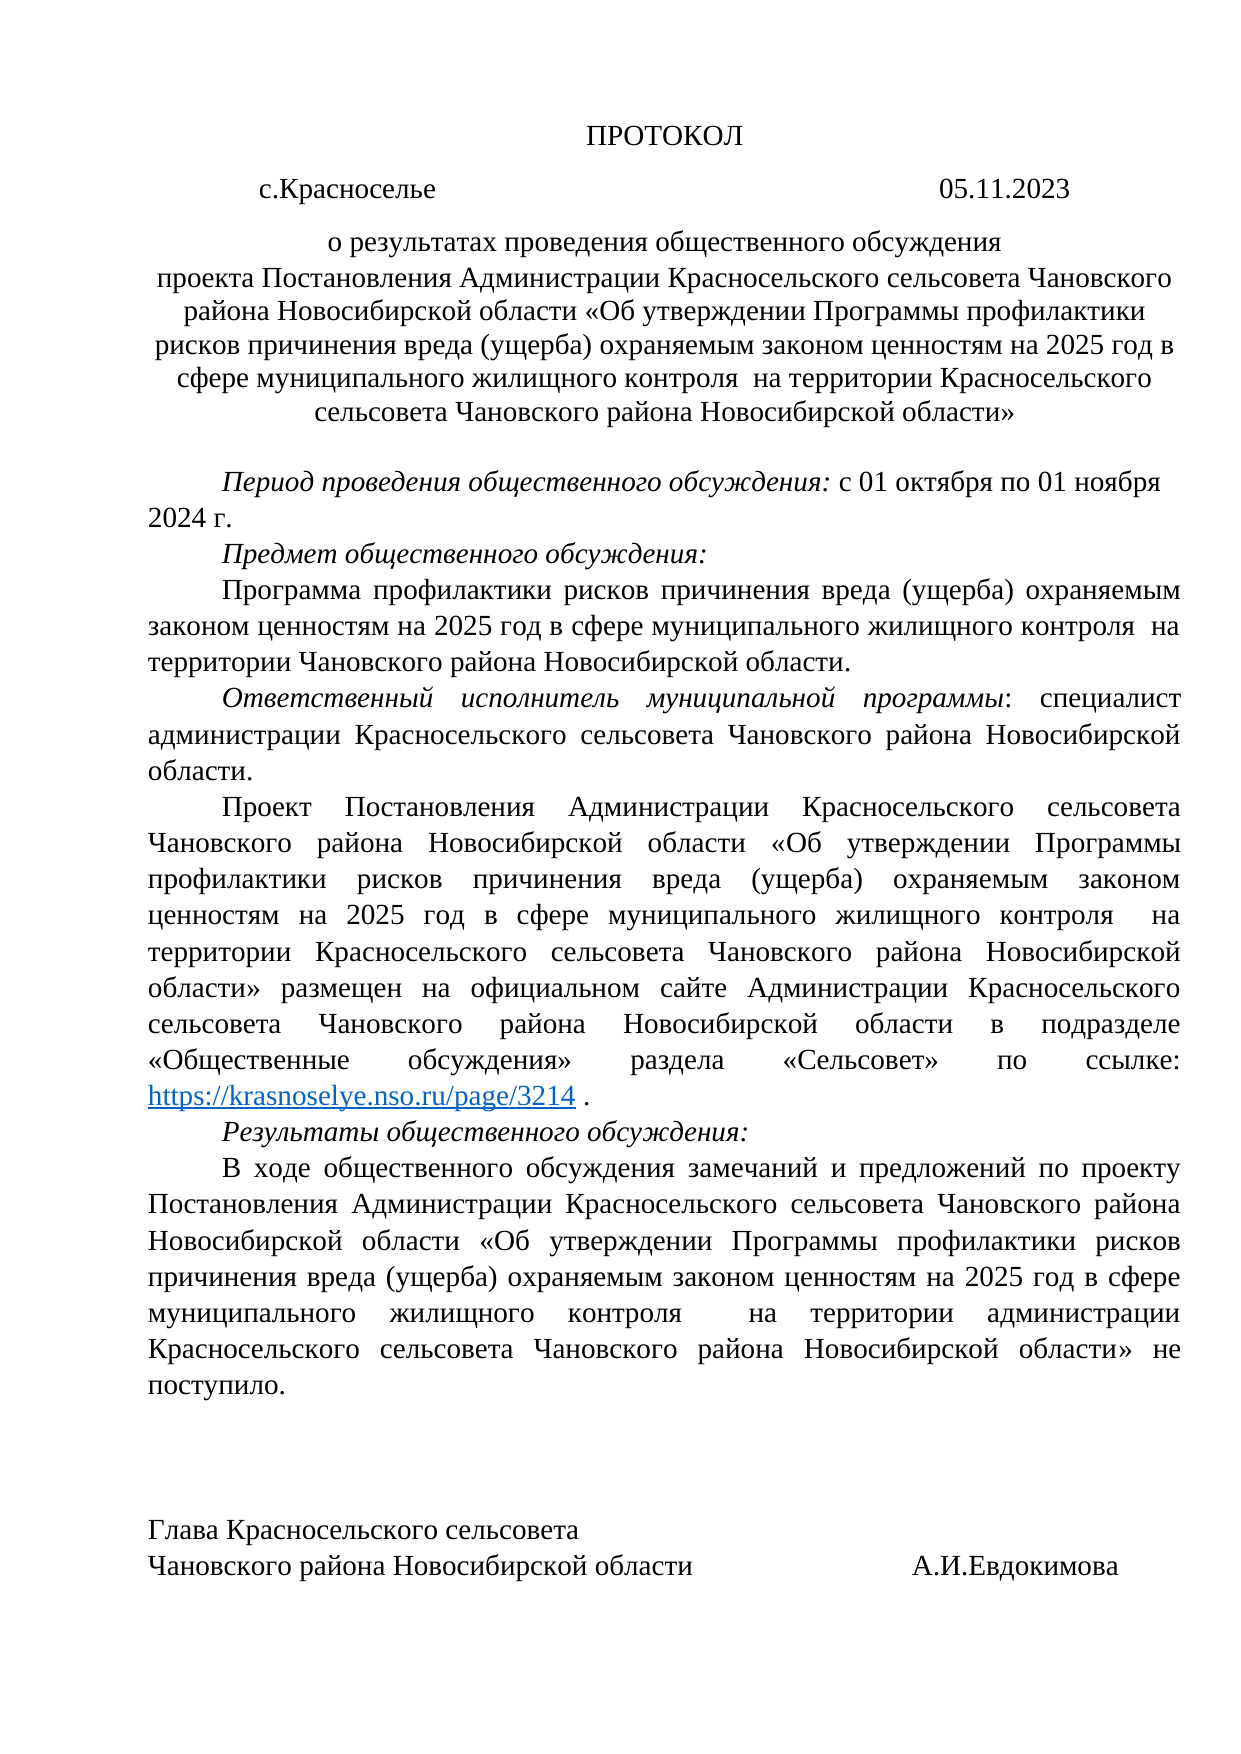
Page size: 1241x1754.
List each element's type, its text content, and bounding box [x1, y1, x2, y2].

text ПРОТОКОЛ [148, 118, 1181, 152]
list Ответственный исполнитель муниципальной программы: специалист администрации Красносельского сельсовета Чановского района Новосибирской области. [148, 681, 1181, 786]
text Период проведения общественного обсуждения: с 01 октября по 01 ноября 2024 г. [148, 464, 1181, 533]
text о результатах проведения общественного обсуждения [148, 224, 1181, 257]
text Проект Постановления Администрации Красносельского сельсовета Чановского района Новосибирской области «Об утверждении Программы профилактики рисков причинения вреда (ущерба) охраняемым законом ценностям на 2025 год в сфере муниципального жилищного контроля на территории Красносельского сельсовета Чановского района Новосибирской области» размещен на официальном сайте Администрации Красносельского сельсовета Чановского района Новосибирской области в подразделе «Общественные обсуждения» раздела «Сельсовет» по ссылке: https://krasnoselye.nso.ru/page/3214 . [148, 789, 1181, 1112]
text Чановского района Новосибирской области А.И.Евдокимова [148, 1548, 1181, 1582]
text с.Красноселье 05.11.2023 [148, 171, 1181, 204]
text В ходе общественного обсуждения замечаний и предложений по проекту Постановления Администрации Красносельского сельсовета Чановского района Новосибирской области «Об утверждении Программы профилактики рисков причинения вреда (ущерба) охраняемым законом ценностям на 2025 год в сфере муниципального жилищного контроля на территории администрации Красносельского сельсовета Чановского района Новосибирской области» не поступило. [148, 1151, 1181, 1401]
text Программа профилактики рисков причинения вреда (ущерба) охраняемым законом ценностям на 2025 год в сфере муниципального жилищного контроля на территории Чановского района Новосибирской области. [148, 572, 1181, 678]
text проекта Постановления Администрации Красносельского сельсовета Чановского района Новосибирской области «Об утверждении Программы профилактики рисков причинения вреда (ущерба) охраняемым законом ценностям на 2025 год в сфере муниципального жилищного контроля на территории Красносельского сельсовета Чановского района Новосибирской области» [148, 260, 1181, 428]
text Результаты общественного обсуждения: [148, 1114, 1181, 1148]
text Глава Красносельского сельсовета [148, 1512, 1181, 1546]
text Предмет общественного обсуждения: [148, 536, 1181, 569]
